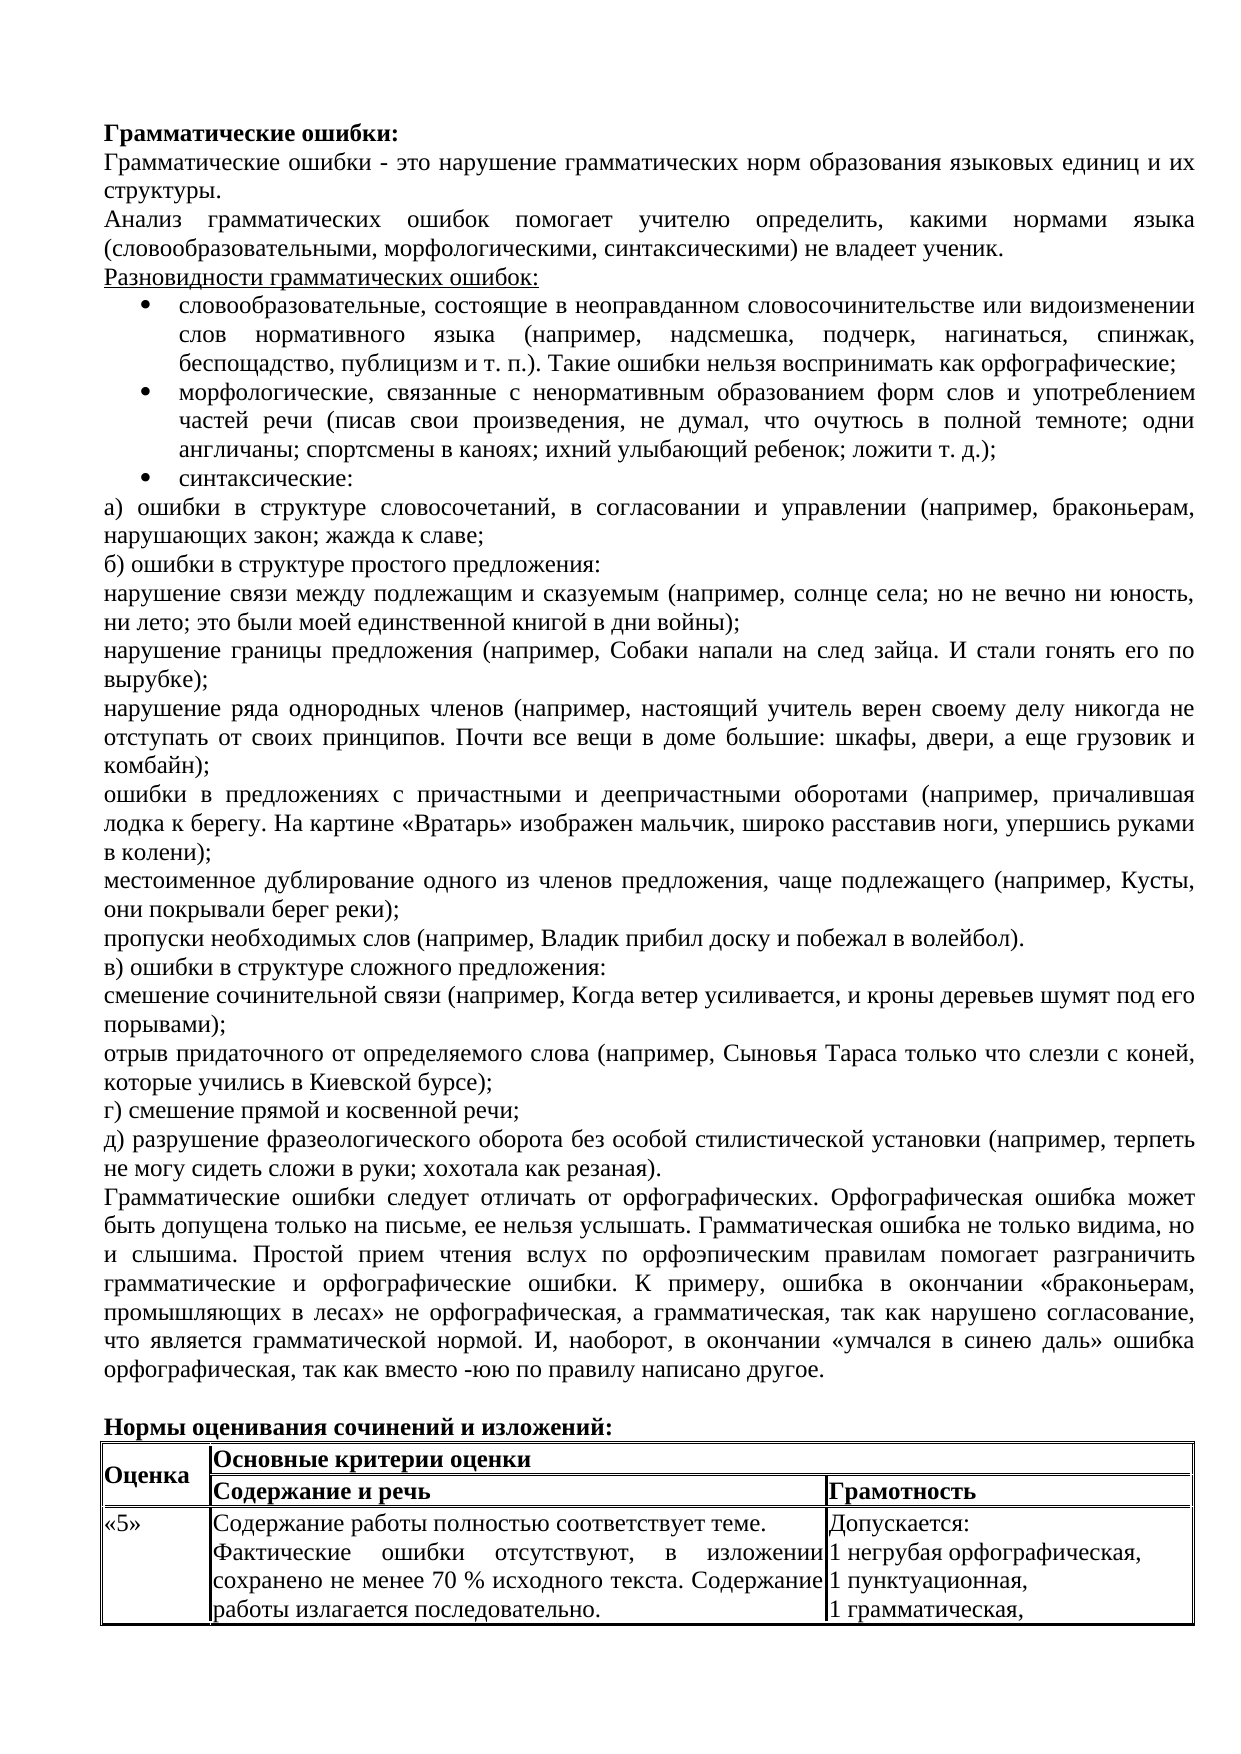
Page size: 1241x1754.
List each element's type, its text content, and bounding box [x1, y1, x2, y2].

text нарушение границы предложения (например, Собаки напали на след зайца. И стали гонять его по вырубке); [103, 636, 1196, 693]
text в) ошибки в структуре сложного предложения: [103, 952, 1196, 981]
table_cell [826, 1505, 1192, 1623]
list словообразовательные, состоящие в неоправданном словосочинительстве или видоизменении слов нормативного языка (например, надсмешка, подчерк, нагинаться, спинжак, беспощадство, публицизм и т. п.). Такие ошибки нельзя воспринимать как орфографические; [141, 291, 1196, 377]
table_header Оценка [103, 1444, 210, 1504]
table_header Основные критерии оценки [210, 1444, 1192, 1473]
text отрыв придаточного от определяемого слова (например, Сыновья Тараса только что слезли с коней, которые учились в Киевской бурсе); [103, 1038, 1196, 1096]
text г) смешение прямой и косвенной речи; [103, 1096, 1196, 1124]
table_cell Содержание и речь [212, 1476, 825, 1504]
text Анализ грамматических ошибок помогает учителю определить, какими нормами языка (словообразовательными, морфологическими, синтаксическими) не владеет ученик. [103, 204, 1196, 262]
text Разновидности грамматических ошибок: [103, 262, 1196, 291]
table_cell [210, 1508, 826, 1623]
text Грамматические ошибки - это нарушение грамматических норм образования языковых единиц и их структуры. [103, 147, 1196, 204]
text Грамматические ошибки: [103, 118, 1196, 147]
text б) ошибки в структуре простого предложения: [103, 549, 1196, 578]
list морфологические, связанные с ненормативным образованием форм слов и употреблением частей речи (писав свои произведения, не думал, что очутюсь в полной темноте; одни англичаны; спортсмены в каноях; ихний улыбающий ребенок; ложити т. д.); [141, 377, 1196, 463]
table_cell «5» [103, 1505, 210, 1623]
text нарушение связи между подлежащим и сказуемым (например, солнце села; но не вечно ни юность, ни лето; это были моей единственной книгой в дни войны); [103, 578, 1196, 636]
list синтаксические: [141, 463, 1196, 492]
text нарушение ряда однородных членов (например, настоящий учитель верен своему делу никогда не отступать от своих принципов. Почти все вещи в доме большие: шкафы, двери, а еще грузовик и комбайн); [103, 693, 1196, 779]
text Нормы оценивания сочинений и изложений: [103, 1412, 1196, 1441]
text а) ошибки в структуре словосочетаний, в согласовании и управлении (например, браконьерам, нарушающих закон; жажда к славе; [103, 492, 1196, 549]
text местоименное дублирование одного из членов предложения, чаще подлежащего (например, Кусты, они покрывали берег реки); [103, 866, 1196, 923]
text смешение сочинительной связи (например, Когда ветер усиливается, и кроны деревьев шумят под его порывами); [103, 981, 1196, 1038]
text д) разрушение фразеологического оборота без особой стилистической установки (например, терпеть не могу сидеть сложи в руки; хохотала как резаная). [103, 1124, 1196, 1182]
text пропуски необходимых слов (например, Владик прибил доску и побежал в волейбол). [103, 923, 1196, 952]
text Грамматические ошибки следует отличать от орфографических. Орфографическая ошибка может быть допущена только на письме, ее нельзя услышать. Грамматическая ошибка не только видима, но и слышима. Простой прием чтения вслух по орфоэпическим правилам помогает разграничить грамматические и орфографические ошибки. К примеру, ошибка в окончании «браконьерам, промышляющих в лесах» не орфографическая, а грамматическая, так как нарушено согласование, что является грамматической нормой. И, наоборот, в окончании «умчался в синею даль» ошибка орфографическая, так как вместо -юю по правилу написано другое. [103, 1182, 1196, 1383]
table_cell Грамотность [826, 1473, 1193, 1504]
text ошибки в предложениях с причастными и деепричастными оборотами (например, причалившая лодка к берегу. На картине «Вратарь» изображен мальчик, широко расставив ноги, упершись руками в колени); [103, 779, 1196, 866]
